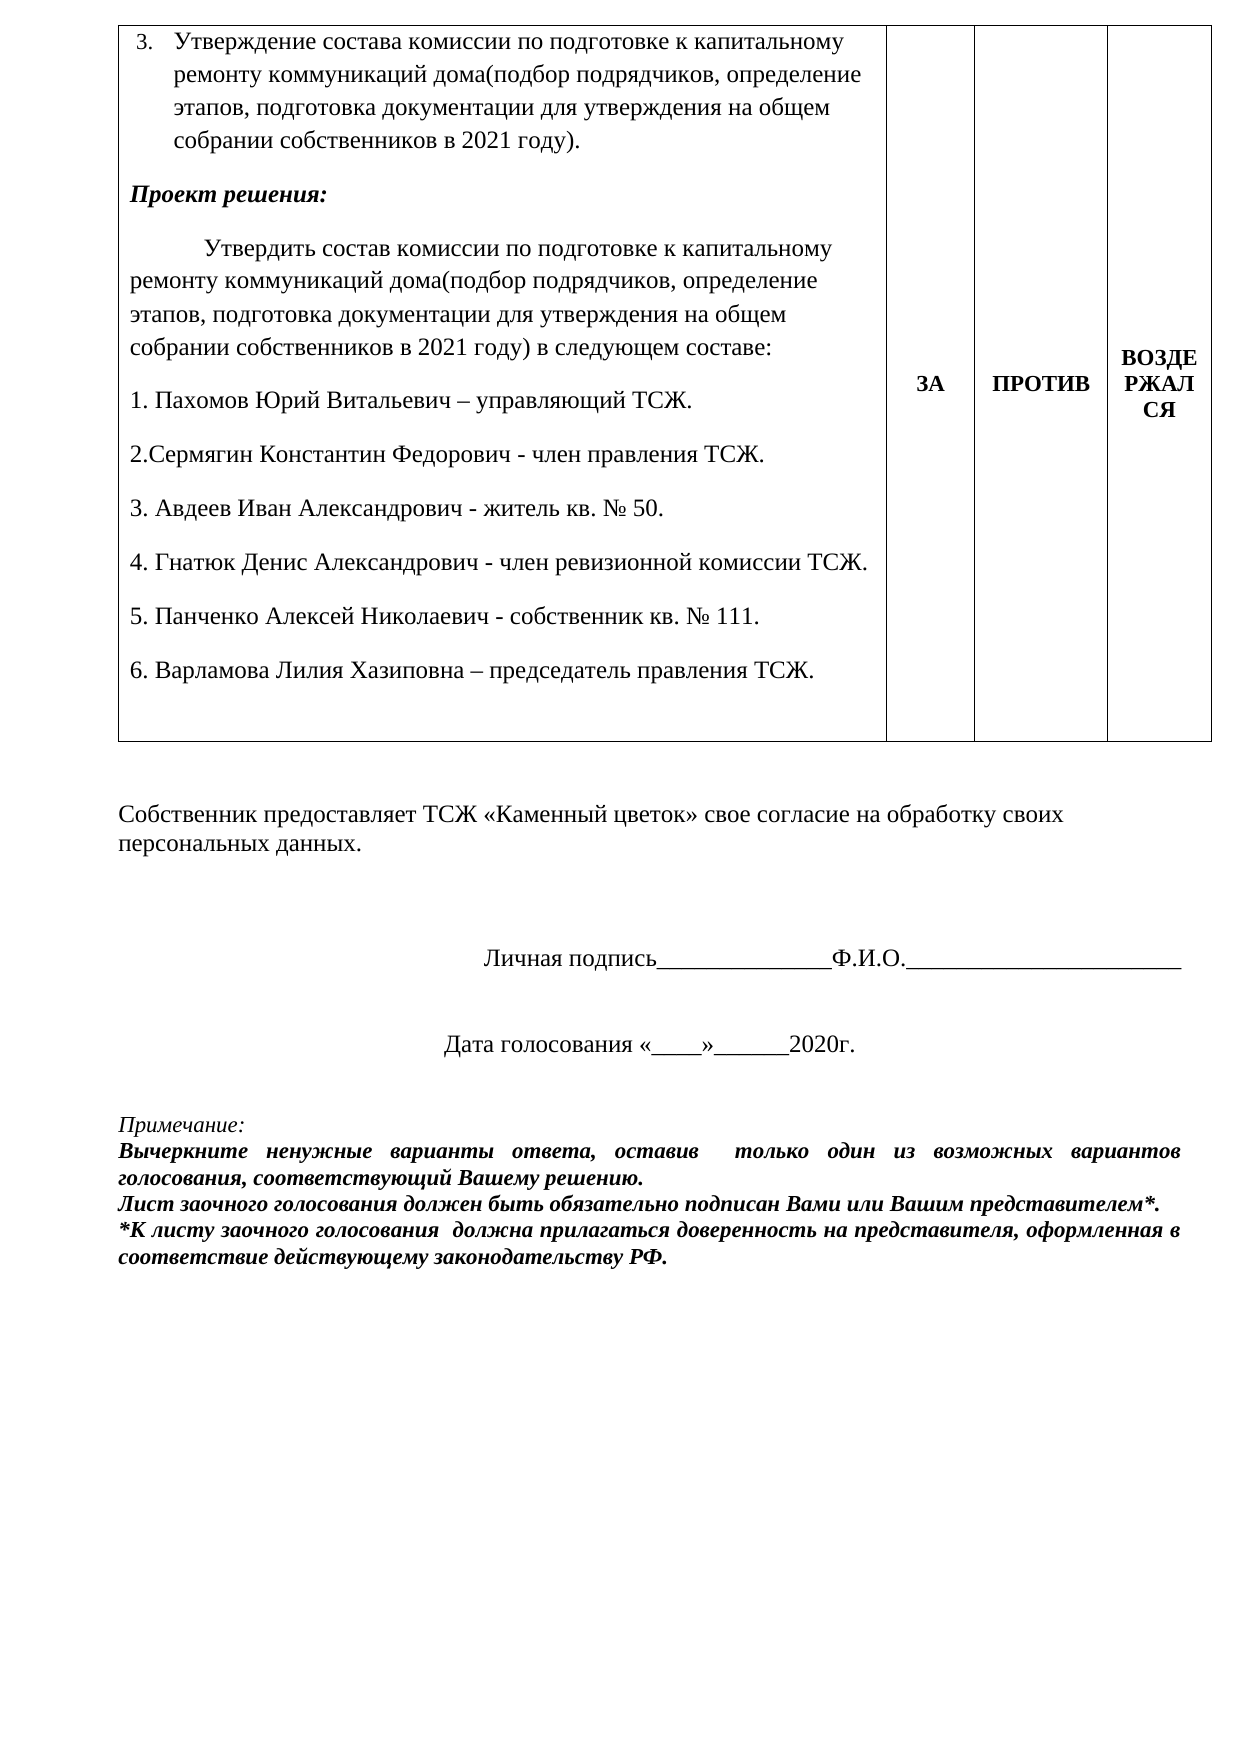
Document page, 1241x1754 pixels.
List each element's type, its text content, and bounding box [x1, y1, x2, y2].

table_cell ЗА [887, 26, 974, 741]
text Дата голосования «____»______2020г. [118, 1029, 1181, 1058]
text *К листу заочного голосования должна прилагаться доверенность на представителя, оформленная в соответствие действующему законодательству РФ. [118, 1216, 1181, 1269]
table_cell ВОЗДЕРЖАЛСЯ [1108, 26, 1211, 741]
table_cell ПРОТИВ [975, 26, 1107, 741]
text Личная подпись______________Ф.И.О.______________________ [118, 943, 1181, 972]
table_cell Утверждение состава комиссии по подготовке к капитальному ремонту коммуникаций дома(подбор подрядчиков, определение этапов, подготовка документации для утверждения на общем собрании собственников в 2021 году). Проект решения: Утвердить состав комиссии по подготовке к капитальному ремонту коммуникаций дома(подбор подрядчиков, определение этапов, подготовка документации для утверждения на общем собрании собственников в 2021 году) в следующем составе: 1. Пахомов Юрий Витальевич – управляющий ТСЖ. 2.Сермягин Константин Федорович - член правления ТСЖ. 3. Авдеев Иван Александрович - житель кв. № 50. 4. Гнатюк Денис Александрович - член ревизионной комиссии ТСЖ. 5. Панченко Алексей Николаевич - собственник кв. № 111. 6. Варламова Лилия Хазиповна – председатель правления ТСЖ. [119, 26, 886, 741]
text Примечание: [118, 1111, 1181, 1137]
text Лист заочного голосования должен быть обязательно подписан Вами или Вашим представителем*. [118, 1190, 1181, 1216]
text Собственник предоставляет ТСЖ «Каменный цветок» свое согласие на обработку своих персональных данных. [118, 799, 1181, 857]
text Вычеркните ненужные варианты ответа, оставив только один из возможных вариантов голосования, соответствующий Вашему решению. [118, 1137, 1181, 1190]
